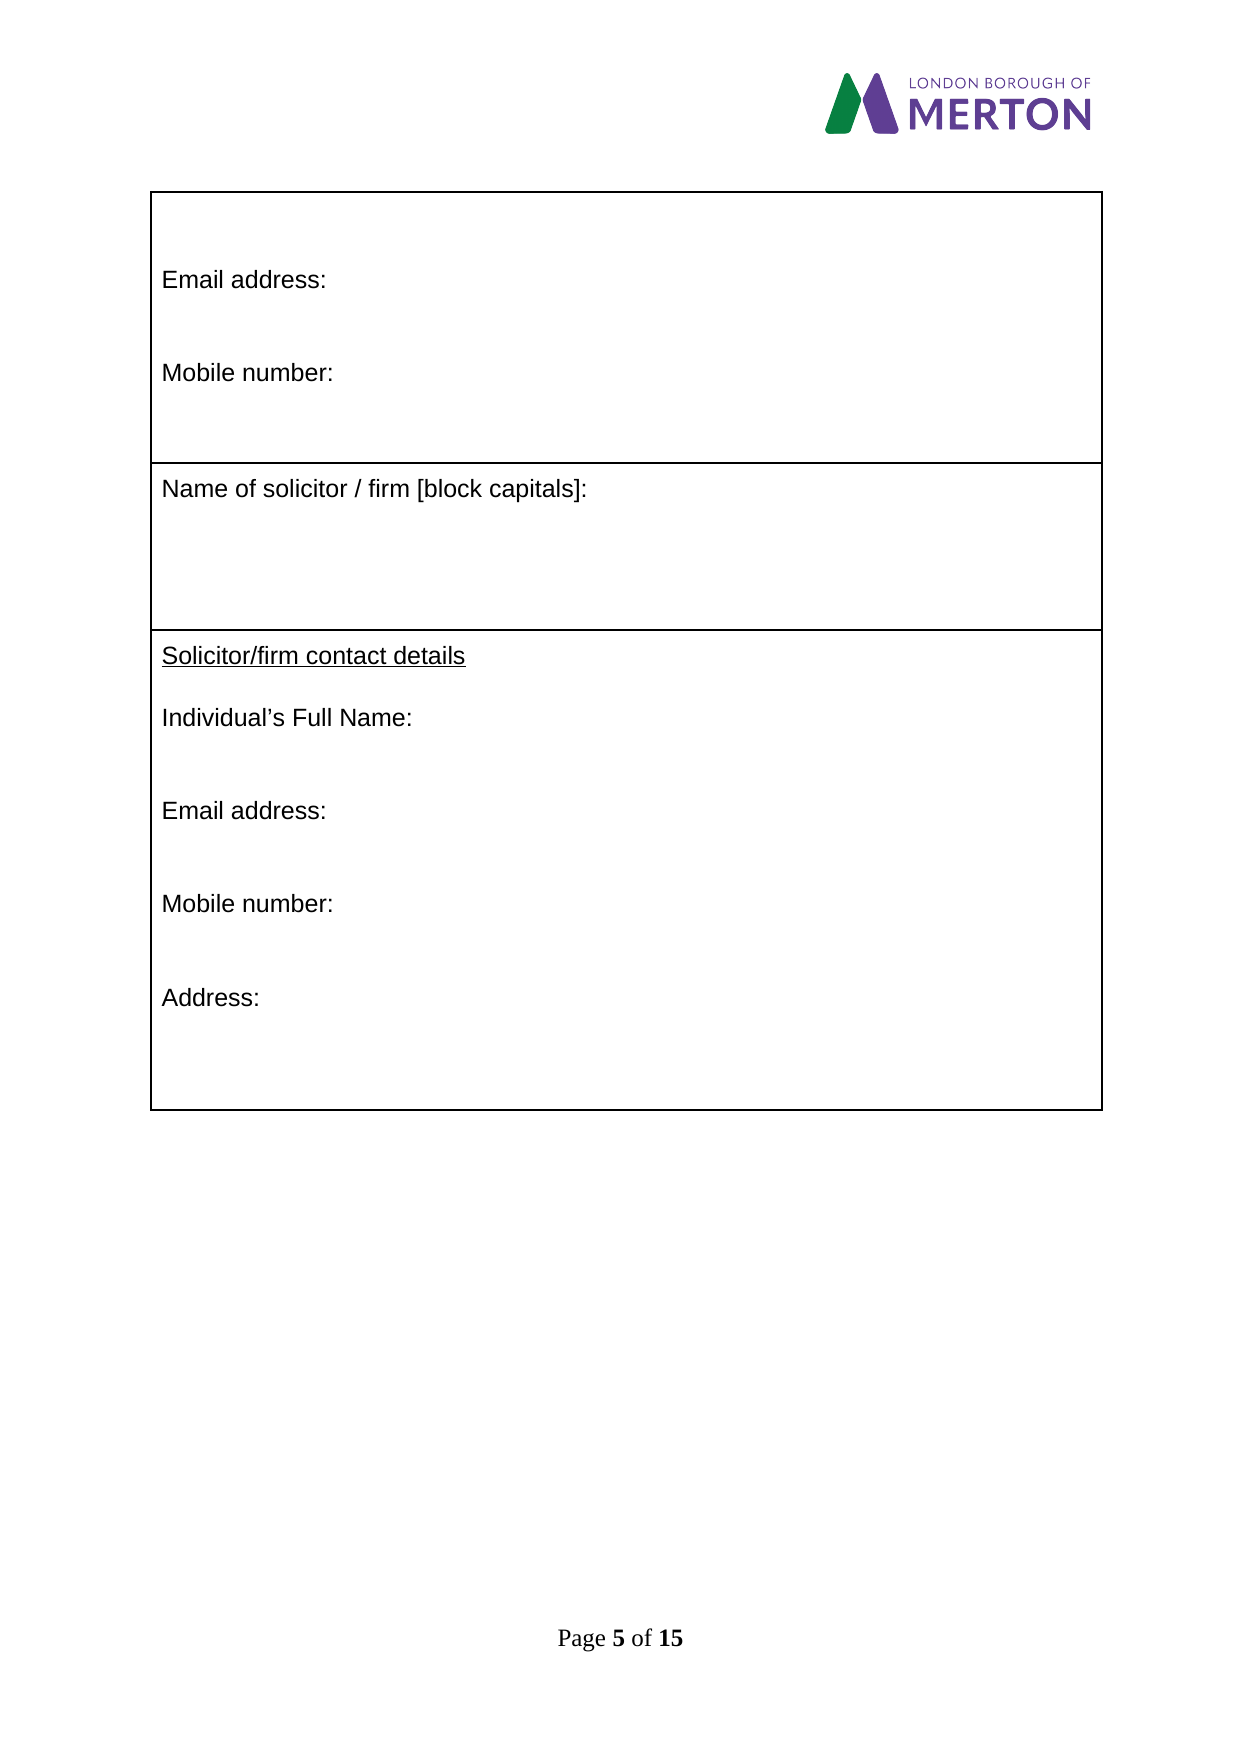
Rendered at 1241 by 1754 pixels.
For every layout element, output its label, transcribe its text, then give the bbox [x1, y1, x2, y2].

table_cell Name of solicitor / firm [block capitals]: [152, 464, 1101, 629]
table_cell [152, 193, 1101, 462]
table_cell Solicitor/firm contact details Individual’s Full Name: Email address: Mobile number: Address: [152, 631, 1101, 1109]
picture [825, 73, 1091, 134]
